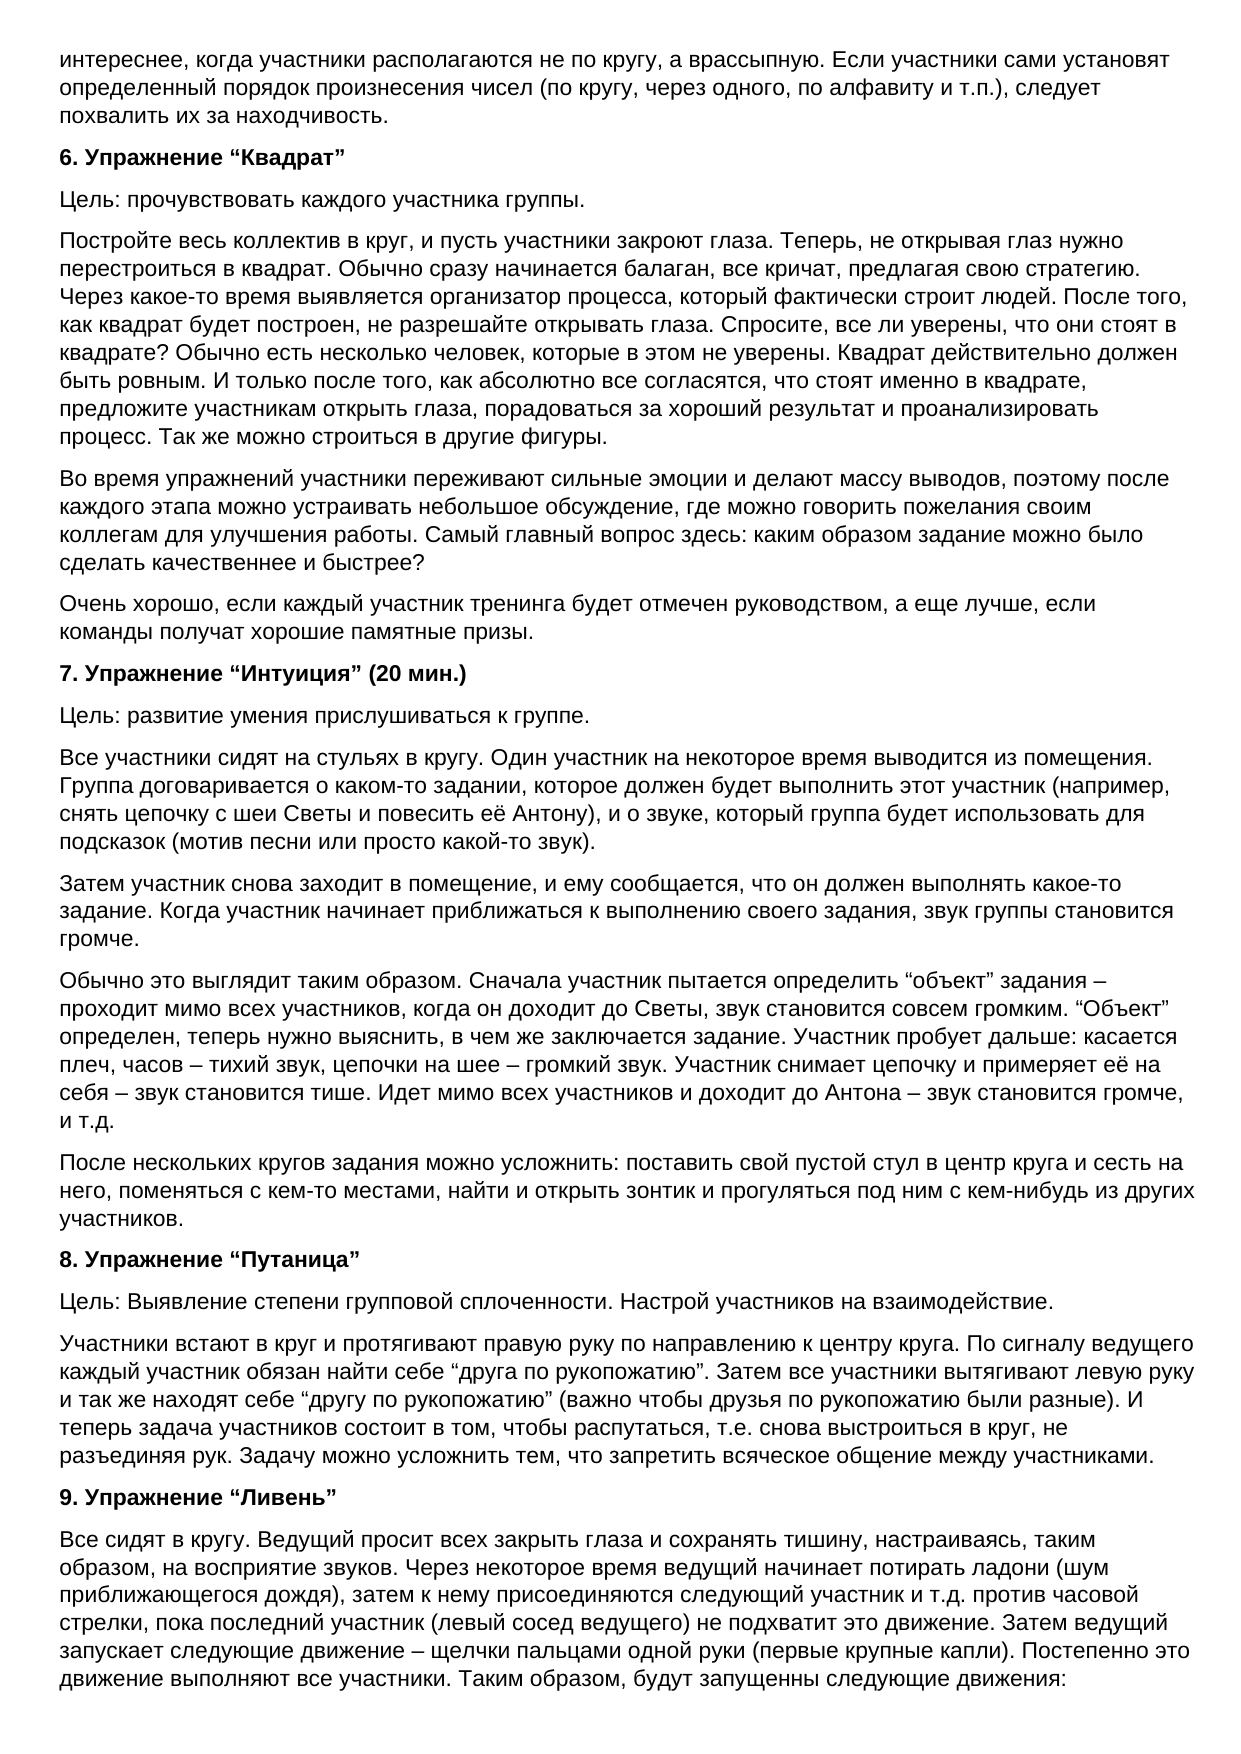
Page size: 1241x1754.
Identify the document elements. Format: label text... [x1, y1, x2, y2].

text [59, 44, 1196, 128]
text После нескольких кругов задания можно усложнить: поставить свой пустой стул в центр круга и сесть на него, поменяться с кем-то местами, найти и открыть зонтик и прогуляться под ним с кем-нибудь из других участников. [59, 1147, 1196, 1231]
text Все сидят в кругу. Ведущий просит всех закрыть глаза и сохранять тишину, настраиваясь, таким образом, на восприятие звуков. Через некоторое время ведущий начинает потирать ладони (шум приближающегося дождя), затем к нему присоединяются следующий участник и т.д. против часовой стрелки, пока последний участник (левый сосед ведущего) не подхватит это движение. Затем ведущий запускает следующие движение – щелчки пальцами одной руки (первые крупные капли). Постепенно это движение выполняют все участники. Таким образом, будут запущенны следующие движения: [59, 1524, 1196, 1691]
text 6. Упражнение “Квадрат” [59, 142, 1196, 170]
text 7. Упражнение “Интуиция” (20 мин.) [59, 658, 1196, 686]
text Очень хорошо, если каждый участник тренинга будет отмечен руководством, а еще лучше, если команды получат хорошие памятные призы. [59, 589, 1196, 644]
text Цель: развитие умения прислушиваться к группе. [59, 700, 1196, 728]
text Все участники сидят на стульях в кругу. Один участник на некоторое время выводится из помещения. Группа договаривается о каком-то задании, которое должен будет выполнить этот участник (например, снять цепочку с шеи Светы и повесить её Антону), и о звуке, который группа будет использовать для подсказок (мотив песни или просто какой-то звук). [59, 742, 1196, 854]
text Постройте весь коллектив в круг, и пусть участники закроют глаза. Теперь, не открывая глаз нужно перестроиться в квадрат. Обычно сразу начинается балаган, все кричат, предлагая свою стратегию. Через какое-то время выявляется организатор процесса, который фактически строит людей. После того, как квадрат будет построен, не разрешайте открывать глаза. Спросите, все ли уверены, что они стоят в квадрате? Обычно есть несколько человек, которые в этом не уверены. Квадрат действительно должен быть ровным. И только после того, как абсолютно все согласятся, что стоят именно в квадрате, предложите участникам открыть глаза, порадоваться за хороший результат и проанализировать процесс. Так же можно строиться в другие фигуры. [59, 226, 1196, 449]
text 9. Упражнение “Ливень” [59, 1482, 1196, 1510]
text Во время упражнений участники переживают сильные эмоции и делают массу выводов, поэтому после каждого этапа можно устраивать небольшое обсуждение, где можно говорить пожелания своим коллегам для улучшения работы. Самый главный вопрос здесь: каким образом задание можно было сделать качественнее и быстрее? [59, 463, 1196, 575]
text Участники встают в круг и протягивают правую руку по направлению к центру круга. По сигналу ведущего каждый участник обязан найти себе “друга по рукопожатию”. Затем все участники вытягивают левую руку и так же находят себе “другу по рукопожатию” (важно чтобы друзья по рукопожатию были разные). И теперь задача участников состоит в том, чтобы распутаться, т.е. снова выстроиться в круг, не разъединяя рук. Задачу можно усложнить тем, что запретить всяческое общение между участниками. [59, 1328, 1196, 1468]
text 8. Упражнение “Путаница” [59, 1245, 1196, 1273]
text Обычно это выглядит таким образом. Сначала участник пытается определить “объект” задания – проходит мимо всех участников, когда он доходит до Светы, звук становится совсем громким. “Объект” определен, теперь нужно выяснить, в чем же заключается задание. Участник пробует дальше: касается плеч, часов – тихий звук, цепочки на шее – громкий звук. Участник снимает цепочку и примеряет её на себя – звук становится тише. Идет мимо всех участников и доходит до Антона – звук становится громче, и т.д. [59, 966, 1196, 1133]
text Цель: прочувствовать каждого участника группы. [59, 184, 1196, 212]
text Затем участник снова заходит в помещение, и ему сообщается, что он должен выполнять какое-то задание. Когда участник начинает приближаться к выполнению своего задания, звук группы становится громче. [59, 868, 1196, 952]
text Цель: Выявление степени групповой сплоченности. Настрой участников на взаимодействие. [59, 1287, 1196, 1314]
